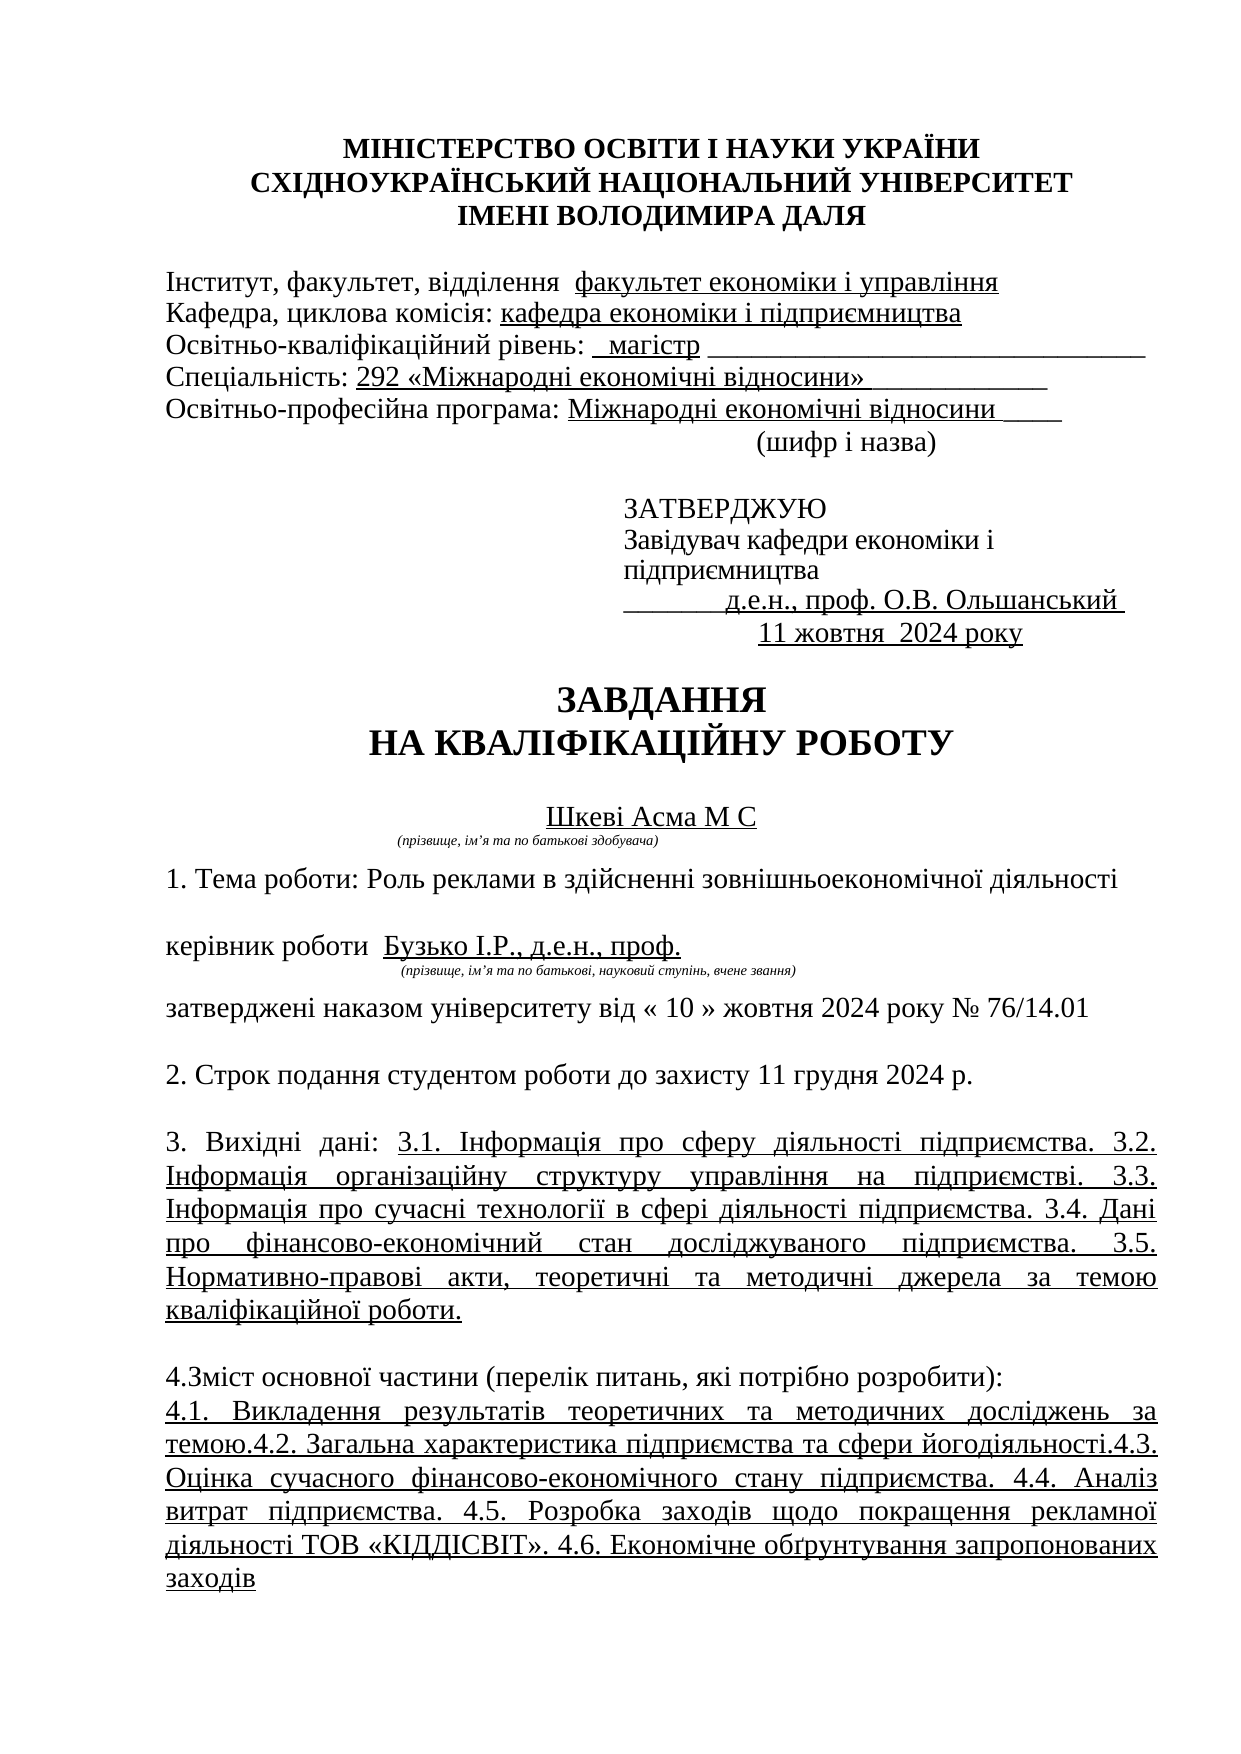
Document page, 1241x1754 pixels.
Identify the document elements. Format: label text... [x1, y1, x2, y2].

text Освітньо-кваліфікаційний рівень: магістр ______________________________ [165, 329, 1157, 361]
text 3. Вихідні дані: 3.1. Інформація про сферу діяльності підприємства. 3.2. Інформація організаційну структуру управління на підприємстві. 3.3. Інформація про сучасні технології в сфері діяльності підприємства. 3.4. Дані про фінансово-економічний стан досліджуваного підприємства. 3.5. Нормативно-правові акти, теоретичні та методичні джерела за темою кваліфікаційної роботи.. [165, 1188, 1157, 1221]
text 1. Тема роботи: Роль реклами в здійсненні зовнішньоекономічної діяльності [165, 861, 1157, 894]
text ЗАВДАННЯ [165, 678, 1157, 721]
text Спеціальність: 292 «Міжнародні економічні відносини» ____________ [165, 361, 1157, 393]
text ІМЕНІ ВОЛОДИМИРА ДАЛЯ [165, 198, 1157, 232]
text керівник роботи .Бузько І.Р., д.е.н., проф.. [165, 928, 1157, 962]
text 4.1. Викладення результатів теоретичних та методичних досліджень за темою.4.2. Загальна характеристика підприємства та сфери йогодіяльності.4.3. Оцінка сучасного фінансово-економічного стану підприємства. 4.4. Аналіз витрат підприємства. 4.5. Розробка заходів щодо покращення рекламної діяльності ТОВ «КІДДІСВІТ». 4.6. Економічне обґрунтування запропонованих заходів [165, 1457, 1157, 1489]
text 4.1. Викладення результатів теоретичних та методичних досліджень за темою.4.2. Загальна характеристика підприємства та сфери йогодіяльності.4.3. Оцінка сучасного фінансово-економічного стану підприємства. 4.4. Аналіз витрат підприємства. 4.5. Розробка заходів щодо покращення рекламної діяльності ТОВ «КІДДІСВІТ». 4.6. Економічне обґрунтування запропонованих заходів [165, 1393, 1157, 1422]
text 4.1. Викладення результатів теоретичних та методичних досліджень за темою.4.2. Загальна характеристика підприємства та сфери йогодіяльності.4.3. Оцінка сучасного фінансово-економічного стану підприємства. 4.4. Аналіз витрат підприємства. 4.5. Розробка заходів щодо покращення рекламної діяльності ТОВ «КІДДІСВІТ». 4.6. Економічне обґрунтування запропонованих заходів [165, 1524, 1157, 1556]
text НА КВАЛІФІКАЦІЙНУ РОБОТУ [165, 721, 1157, 764]
text 4.Зміст основної частини (перелік питань, які потрібно розробити): [165, 1359, 1157, 1393]
text затверджені наказом університету від «.10.».жовтня.2024 року № 76/14.01 [165, 990, 1157, 1024]
text СХІДНОУКРАЇНСЬКИЙ НАЦІОНАЛЬНИЙ УНІВЕРСИТЕТ [165, 165, 1157, 198]
text Інститут, факультет, відділення факультет економіки і управління [165, 266, 1157, 297]
text 4.1. Викладення результатів теоретичних та методичних досліджень за темою.4.2. Загальна характеристика підприємства та сфери йогодіяльності.4.3. Оцінка сучасного фінансово-економічного стану підприємства. 4.4. Аналіз витрат підприємства. 4.5. Розробка заходів щодо покращення рекламної діяльності ТОВ «КІДДІСВІТ». 4.6. Економічне обґрунтування запропонованих заходів [165, 1558, 1157, 1594]
text 4.1. Викладення результатів теоретичних та методичних досліджень за темою.4.2. Загальна характеристика підприємства та сфери йогодіяльності.4.3. Оцінка сучасного фінансово-економічного стану підприємства. 4.4. Аналіз витрат підприємства. 4.5. Розробка заходів щодо покращення рекламної діяльності ТОВ «КІДДІСВІТ». 4.6. Економічне обґрунтування запропонованих заходів [165, 1424, 1157, 1455]
text 3. Вихідні дані: 3.1. Інформація про сферу діяльності підприємства. 3.2. Інформація організаційну структуру управління на підприємстві. 3.3. Інформація про сучасні технології в сфері діяльності підприємства. 3.4. Дані про фінансово-економічний стан досліджуваного підприємства. 3.5. Нормативно-правові акти, теоретичні та методичні джерела за темою кваліфікаційної роботи.. [165, 1124, 1157, 1187]
text 4.1. Викладення результатів теоретичних та методичних досліджень за темою.4.2. Загальна характеристика підприємства та сфери йогодіяльності.4.3. Оцінка сучасного фінансово-економічного стану підприємства. 4.4. Аналіз витрат підприємства. 4.5. Розробка заходів щодо покращення рекламної діяльності ТОВ «КІДДІСВІТ». 4.6. Економічне обґрунтування запропонованих заходів [165, 1491, 1157, 1523]
text 3. Вихідні дані: 3.1. Інформація про сферу діяльності підприємства. 3.2. Інформація організаційну структуру управління на підприємстві. 3.3. Інформація про сучасні технології в сфері діяльності підприємства. 3.4. Дані про фінансово-економічний стан досліджуваного підприємства. 3.5. Нормативно-правові акти, теоретичні та методичні джерела за темою кваліфікаційної роботи.. [165, 1222, 1157, 1254]
text (прізвище, ім’я та по батькові, науковий ступінь, вчене звання) [165, 962, 1157, 990]
text _______д.е.н., проф. О.В. Ольшанський [623, 585, 1157, 615]
text (шифр і назва) [165, 424, 1157, 458]
text Освітньо-професійна програма: Міжнародні економічні відносини ____ [151, 393, 1157, 424]
text (прізвище, ім’я та по батькові здобувача) [165, 832, 1157, 861]
text Завідувач кафедри економіки і підприємництва [623, 525, 1157, 585]
text 3. Вихідні дані: 3.1. Інформація про сферу діяльності підприємства. 3.2. Інформація організаційну структуру управління на підприємстві. 3.3. Інформація про сучасні технології в сфері діяльності підприємства. 3.4. Дані про фінансово-економічний стан досліджуваного підприємства. 3.5. Нормативно-правові акти, теоретичні та методичні джерела за темою кваліфікаційної роботи.. [165, 1255, 1157, 1288]
text 3. Вихідні дані: 3.1. Інформація про сферу діяльності підприємства. 3.2. Інформація організаційну структуру управління на підприємстві. 3.3. Інформація про сучасні технології в сфері діяльності підприємства. 3.4. Дані про фінансово-економічний стан досліджуваного підприємства. 3.5. Нормативно-правові акти, теоретичні та методичні джерела за темою кваліфікаційної роботи.. [165, 1289, 1157, 1326]
text МІНІСТЕРСТВО ОСВІТИ І НАУКИ УКРАЇНИ [165, 131, 1157, 165]
text Кафедра, циклова комісія: кафедра економіки і підприємництва [165, 297, 1157, 329]
text ЗАТВЕРДЖУЮ [623, 491, 1157, 525]
text 11 жовтня_2024 року [623, 615, 1157, 649]
text Шкеві Асма М С... [165, 799, 1157, 832]
text 2. Строк подання студентом роботи до захисту 11 грудня 2024 р. [165, 1057, 1157, 1091]
